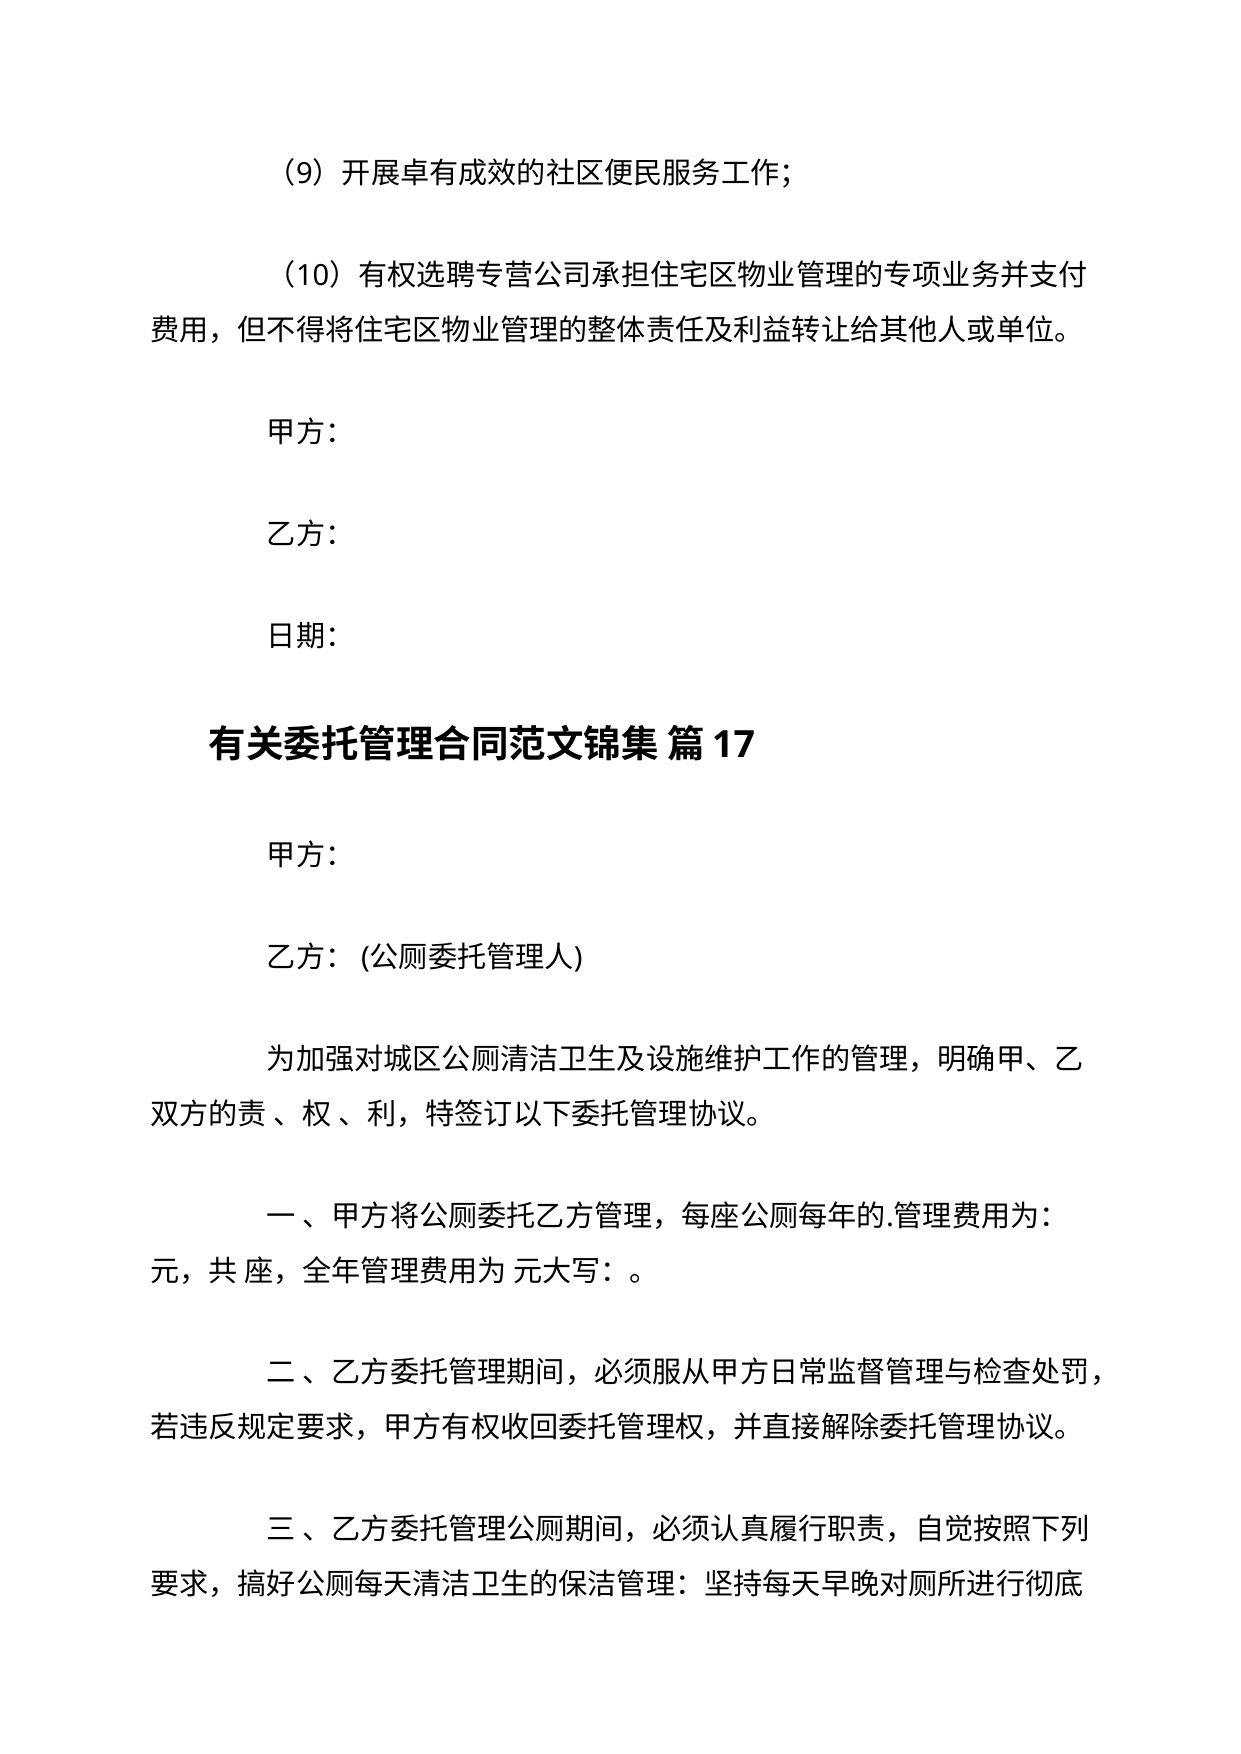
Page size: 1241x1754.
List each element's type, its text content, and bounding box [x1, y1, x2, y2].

text 为加强对城区公厕清洁卫生及设施维护工作的管理，明确甲、乙双方的责 、权 、利，特签订以下委托管理协议。 [150, 1035, 1090, 1133]
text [150, 1506, 1090, 1603]
text 甲方： [150, 832, 1090, 874]
text 一 、甲方将公厕委托乙方管理，每座公厕每年的.管理费用为： 元，共 座，全年管理费用为 元大写：。 [150, 1192, 1090, 1289]
text （10）有权选聘专营公司承担住宅区物业管理的专项业务并支付费用，但不得将住宅区物业管理的整体责任及利益转让给其他人或单位。 [150, 252, 1090, 349]
text 乙方： [150, 511, 1090, 553]
text （9）开展卓有成效的社区便民服务工作； [150, 150, 1090, 192]
text 乙方： (公厕委托管理人) [150, 933, 1090, 976]
text 有关委托管理合同范文锦集 篇17 [150, 714, 1090, 768]
text 二 、乙方委托管理期间，必须服从甲方日常监督管理与检查处罚，若违反规定要求，甲方有权收回委托管理权，并直接解除委托管理协议。 [150, 1349, 1090, 1446]
text 日期： [150, 612, 1090, 654]
text 甲方： [150, 409, 1090, 451]
